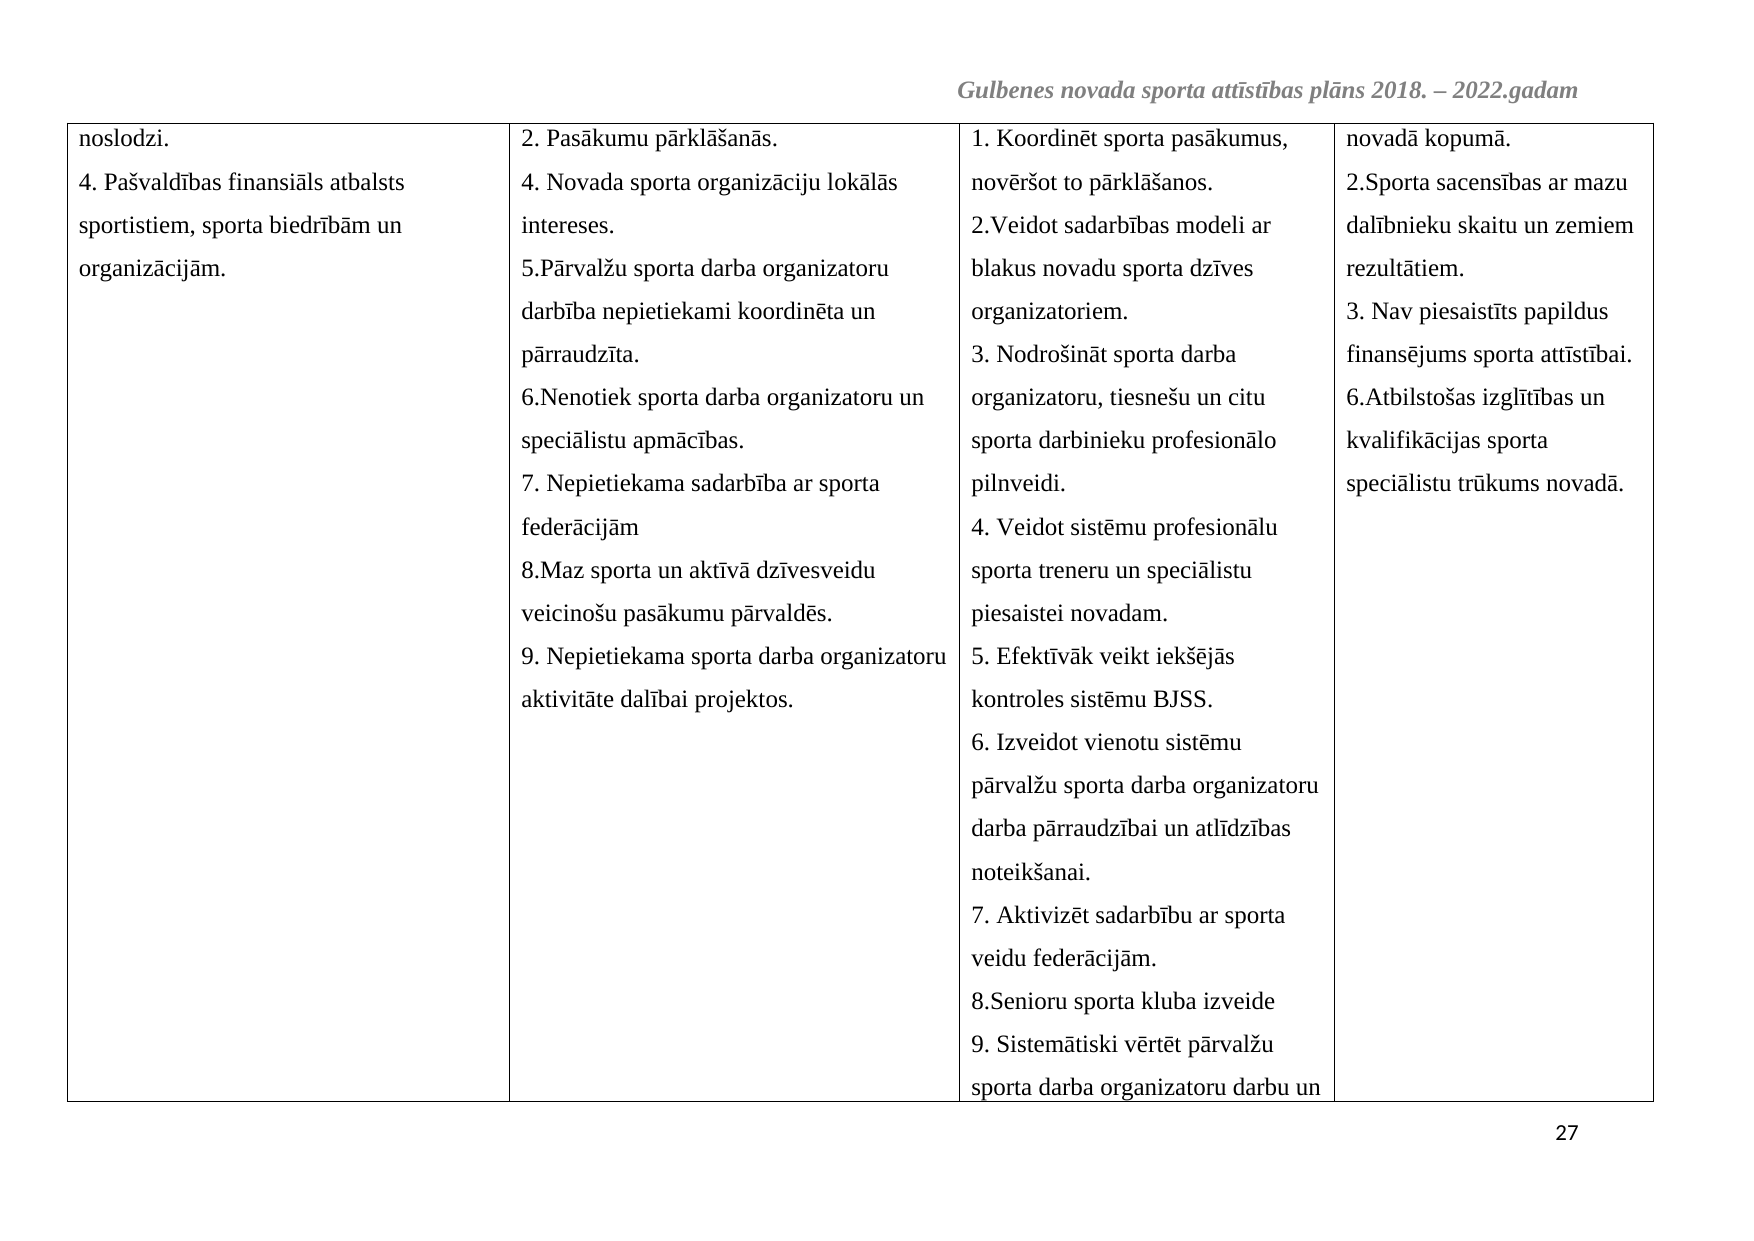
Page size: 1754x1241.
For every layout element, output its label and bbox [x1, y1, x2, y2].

table_cell [1335, 124, 1653, 1101]
table_cell [68, 124, 509, 1101]
table_cell [510, 124, 959, 1101]
table_cell [960, 124, 1334, 1101]
